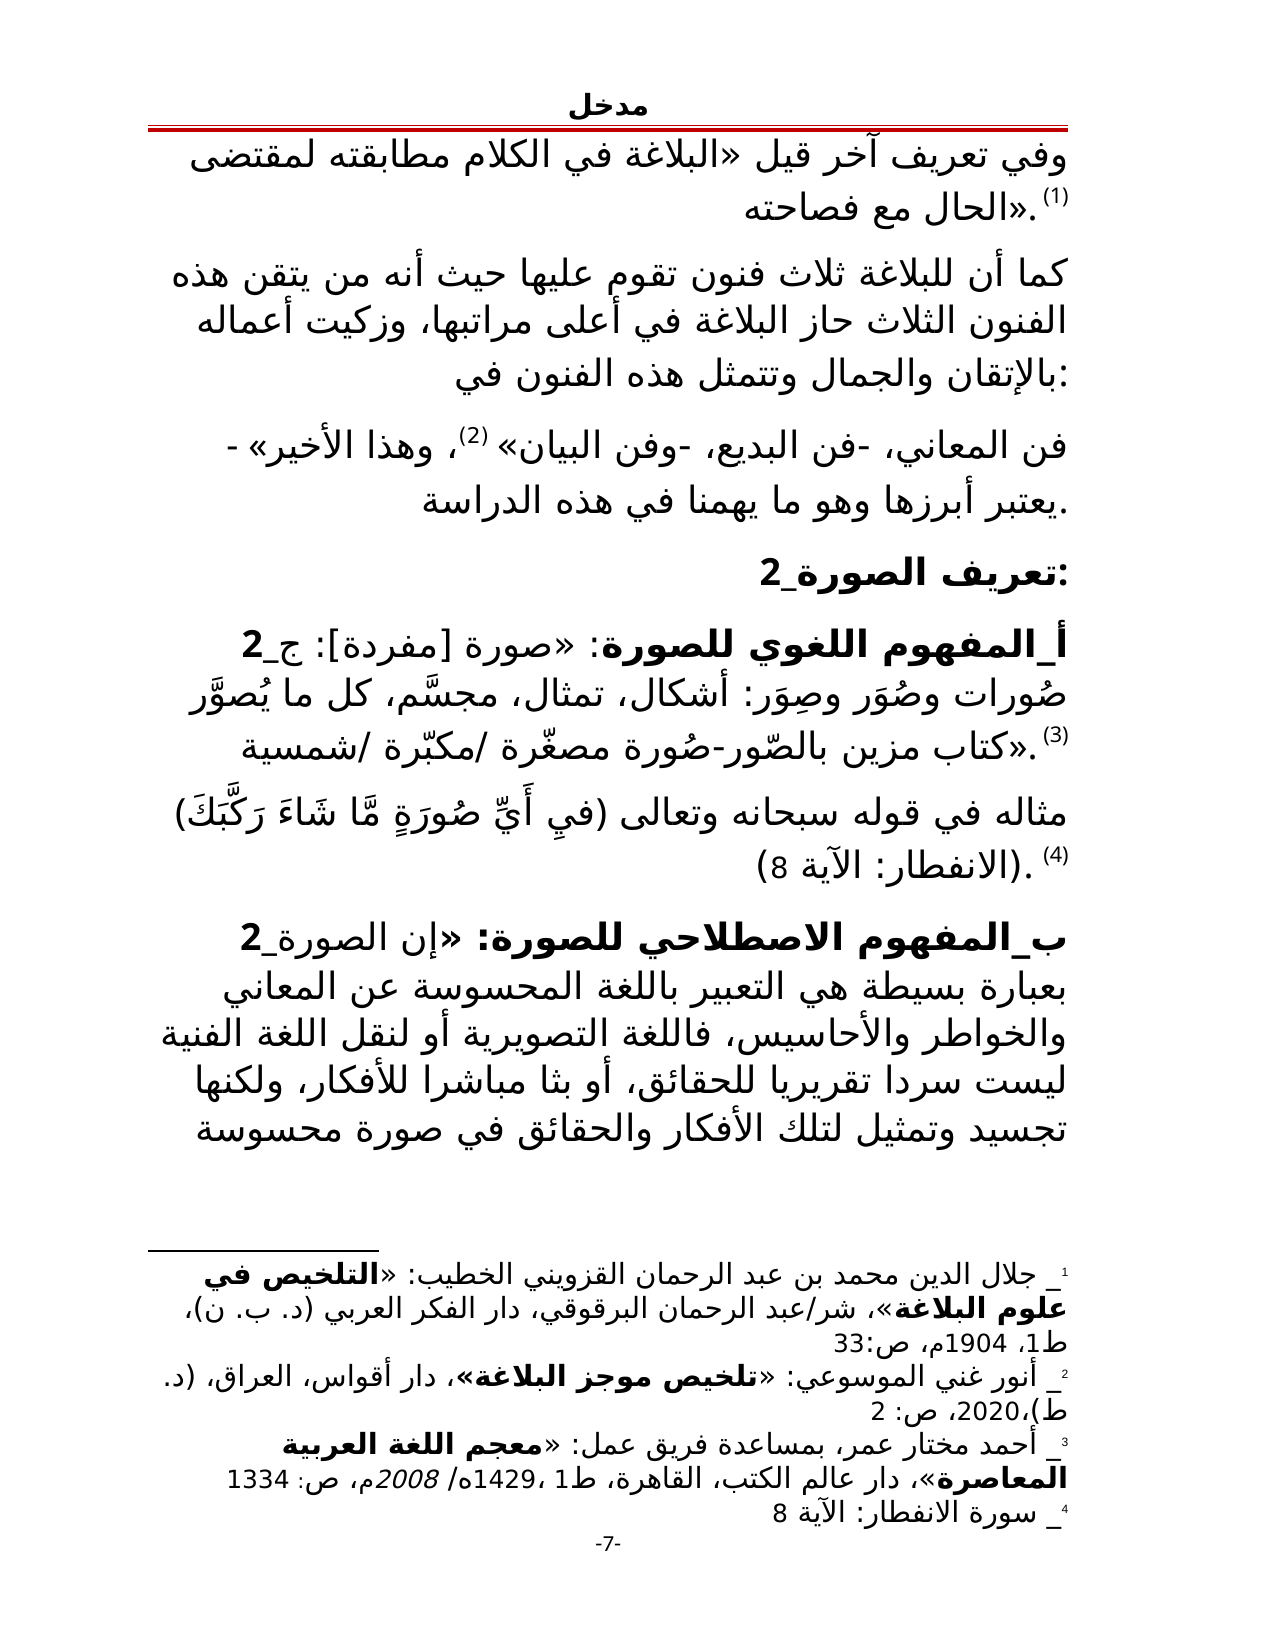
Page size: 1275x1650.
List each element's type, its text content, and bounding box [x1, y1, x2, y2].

text - «فن المعاني، -فن البديع، -وفن البيان» ()، وهذا الأخير يعتبر أبرزها وهو ما يهمنا في هذه الدراسة. [148, 418, 1068, 524]
text 2_تعريف الصورة: [148, 545, 1068, 596]
text وفي تعريف آخر قيل «البلاغة في الكلام مطابقته لمقتضى الحال مع فصاحته». () [148, 132, 1068, 231]
text مثاله في قوله سبحانه وتعالى ﴿فيِ أَيِّ صُورَةٍ مَّا شَاءَ رَكَّبَكَ﴾ (الانفطار: الآية 8). () [148, 791, 1068, 890]
text 2_ب_المفهوم الاصطلاحي للصورة: «إن الصورة بعبارة بسيطة هي التعبير باللغة المحسوسة عن المعاني والخواطر والأحاسيس، فاللغة التصويرية أو لنقل اللغة الفنية ليست سردا تقريريا للحقائق، أو بثا مباشرا للأفكار، ولكنها تجسيد وتمثيل لتلك الأفكار والحقائق في صورة محسوسة يعاينها المتلقي، ويدركها إدراكا حسيا، فيكون لها -من ثم-فعاليتها في نفسه، وعميق أثرها في وجدانه». () [148, 911, 1068, 1150]
text 2_أ_المفهوم اللغوي للصورة: «صورة [مفردة]: ج صُورات وصُوَر وصِوَر: أشكال، تمثال، مجسَّم، كل ما يُصوَّر كتاب مزين بالصّور-صُورة مصغّرة /مكبّرة /شمسية». () [148, 617, 1068, 770]
text كما أن للبلاغة ثلاث فنون تقوم عليها حيث أنه من يتقن هذه الفنون الثلاث حاز البلاغة في أعلى مراتبها، وزكيت أعماله بالإتقان والجمال وتتمثل هذه الفنون في: [148, 252, 1068, 398]
